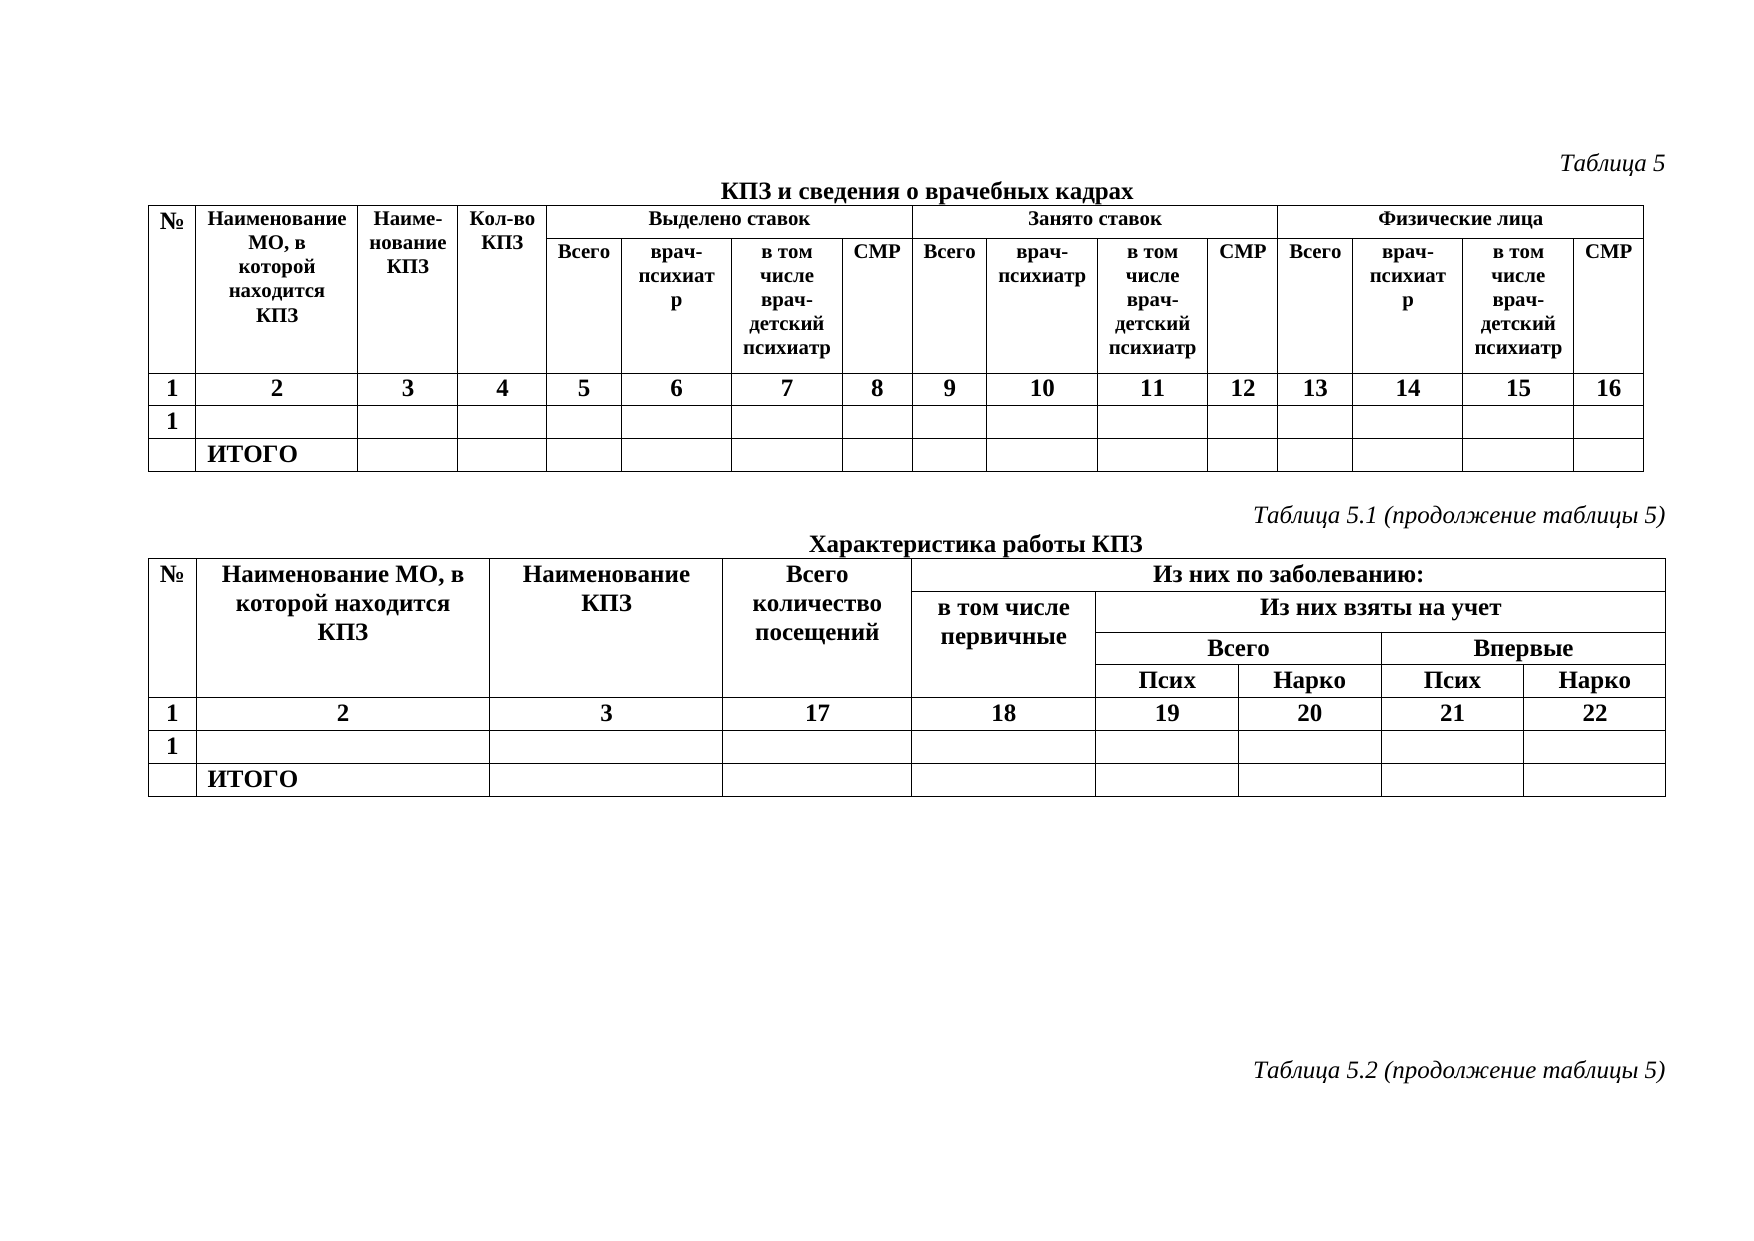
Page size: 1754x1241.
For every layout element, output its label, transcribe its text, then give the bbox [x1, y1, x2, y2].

text Характеристика работы КПЗ [244, 529, 1665, 558]
table_cell [149, 764, 196, 796]
table_cell [196, 406, 357, 438]
table_cell [458, 406, 546, 438]
table_cell Всего [913, 239, 986, 372]
table_cell [547, 406, 621, 438]
table_cell [1382, 731, 1523, 763]
table_cell 4 [458, 374, 546, 405]
table_cell [723, 731, 911, 763]
text Таблица 5.1 (продолжение таблицы 5) [148, 501, 1665, 529]
table_cell [490, 764, 722, 796]
table_cell [1574, 406, 1643, 438]
table_header Наименование КПЗ [490, 559, 722, 697]
table_cell 16 [1574, 374, 1643, 405]
table_cell СМР [1574, 239, 1643, 372]
table_cell [1096, 764, 1238, 796]
table_cell 10 [987, 374, 1097, 405]
table_cell [732, 406, 842, 438]
table_cell [1524, 764, 1665, 796]
table_cell в том числе первичные [912, 592, 1095, 697]
table_cell [1096, 731, 1238, 763]
table_cell [1208, 439, 1277, 471]
table_cell 14 [1353, 374, 1462, 405]
table_cell врач-психиатр [622, 239, 731, 372]
table_cell 1 [149, 731, 196, 763]
table_cell Псих [1382, 665, 1523, 697]
table_cell Впервые [1382, 633, 1665, 664]
table_cell 6 [622, 374, 731, 405]
table_cell [987, 439, 1097, 471]
table_cell 2 [196, 374, 357, 405]
table_cell врач-психиатр [987, 239, 1097, 372]
table_cell 1 [149, 698, 196, 730]
table_cell [912, 731, 1095, 763]
table_cell 11 [1098, 374, 1207, 405]
table_cell в том числе врач-детский психиатр [1463, 239, 1573, 372]
table_header № [149, 206, 195, 372]
table_cell [1353, 439, 1462, 471]
table_cell Нарко [1524, 665, 1665, 697]
table_cell [1239, 731, 1381, 763]
table_cell [913, 439, 986, 471]
table_cell 15 [1463, 374, 1573, 405]
table_cell [1382, 764, 1523, 796]
table_cell ИТОГО [196, 439, 357, 471]
table_cell [843, 406, 912, 438]
table_cell [1463, 406, 1573, 438]
table_header Занято ставок [913, 206, 1277, 238]
table_header Наименование МО, в которой находится КПЗ [196, 206, 357, 372]
table_cell ИТОГО [197, 764, 489, 796]
table_cell [358, 406, 457, 438]
text Таблица 5.2 (продолжение таблицы 5) [148, 1055, 1665, 1084]
table_cell [912, 764, 1095, 796]
table_cell [913, 406, 986, 438]
text Таблица 5 [148, 148, 1665, 176]
table_cell [1278, 406, 1352, 438]
table_cell 22 [1524, 698, 1665, 730]
table_cell [1098, 406, 1207, 438]
table_cell Всего [1096, 633, 1381, 664]
table_cell врач-психиатр [1353, 239, 1462, 372]
table_cell в том числе врач-детский психиатр [1098, 239, 1207, 372]
table_cell [458, 439, 546, 471]
table_cell СМР [1208, 239, 1277, 372]
table_cell [1098, 439, 1207, 471]
table_header Из них по заболеванию: [912, 559, 1665, 591]
table_cell [1278, 439, 1352, 471]
table_cell [1574, 439, 1643, 471]
table_cell [1353, 406, 1462, 438]
table_cell 18 [912, 698, 1095, 730]
table_cell 7 [732, 374, 842, 405]
table_cell 19 [1096, 698, 1238, 730]
table_cell Всего [1278, 239, 1352, 372]
table_header Наиме-нование КПЗ [358, 206, 457, 372]
table_cell [490, 731, 722, 763]
table_cell [723, 764, 911, 796]
table_cell Всего [547, 239, 621, 372]
table_cell Из них взяты на учет [1096, 592, 1665, 632]
table_cell 21 [1382, 698, 1523, 730]
table_cell [1239, 764, 1381, 796]
table_cell 20 [1239, 698, 1381, 730]
table_cell [1463, 439, 1573, 471]
table_cell 17 [723, 698, 911, 730]
text КПЗ и сведения о врачебных кадрах [148, 176, 1665, 205]
table_cell 3 [358, 374, 457, 405]
table_cell [197, 731, 489, 763]
table_cell [1524, 731, 1665, 763]
table_cell [149, 439, 195, 471]
table_header Выделено ставок [547, 206, 912, 238]
table_cell Псих [1096, 665, 1238, 697]
table_header Всего количество посещений [723, 559, 911, 697]
table_cell [547, 439, 621, 471]
table_header Наименование МО, в которой находится КПЗ [197, 559, 489, 697]
table_cell 2 [197, 698, 489, 730]
table_cell 5 [547, 374, 621, 405]
table_cell 12 [1208, 374, 1277, 405]
table_header Кол-во КПЗ [458, 206, 546, 372]
table_cell [622, 439, 731, 471]
table_cell [987, 406, 1097, 438]
table_cell Нарко [1239, 665, 1381, 697]
table_header № [149, 559, 196, 697]
table_cell 8 [843, 374, 912, 405]
table_cell СМР [843, 239, 912, 372]
table_header Физические лица [1278, 206, 1643, 238]
table_cell [732, 439, 842, 471]
table_cell 9 [913, 374, 986, 405]
table_cell 1 [149, 374, 195, 405]
table_cell 13 [1278, 374, 1352, 405]
table_cell [843, 439, 912, 471]
table_cell в том числе врач-детский психиатр [732, 239, 842, 372]
table_cell [358, 439, 457, 471]
table_cell 1 [149, 406, 195, 438]
table_cell [1208, 406, 1277, 438]
table_cell 3 [490, 698, 722, 730]
table_cell [622, 406, 731, 438]
